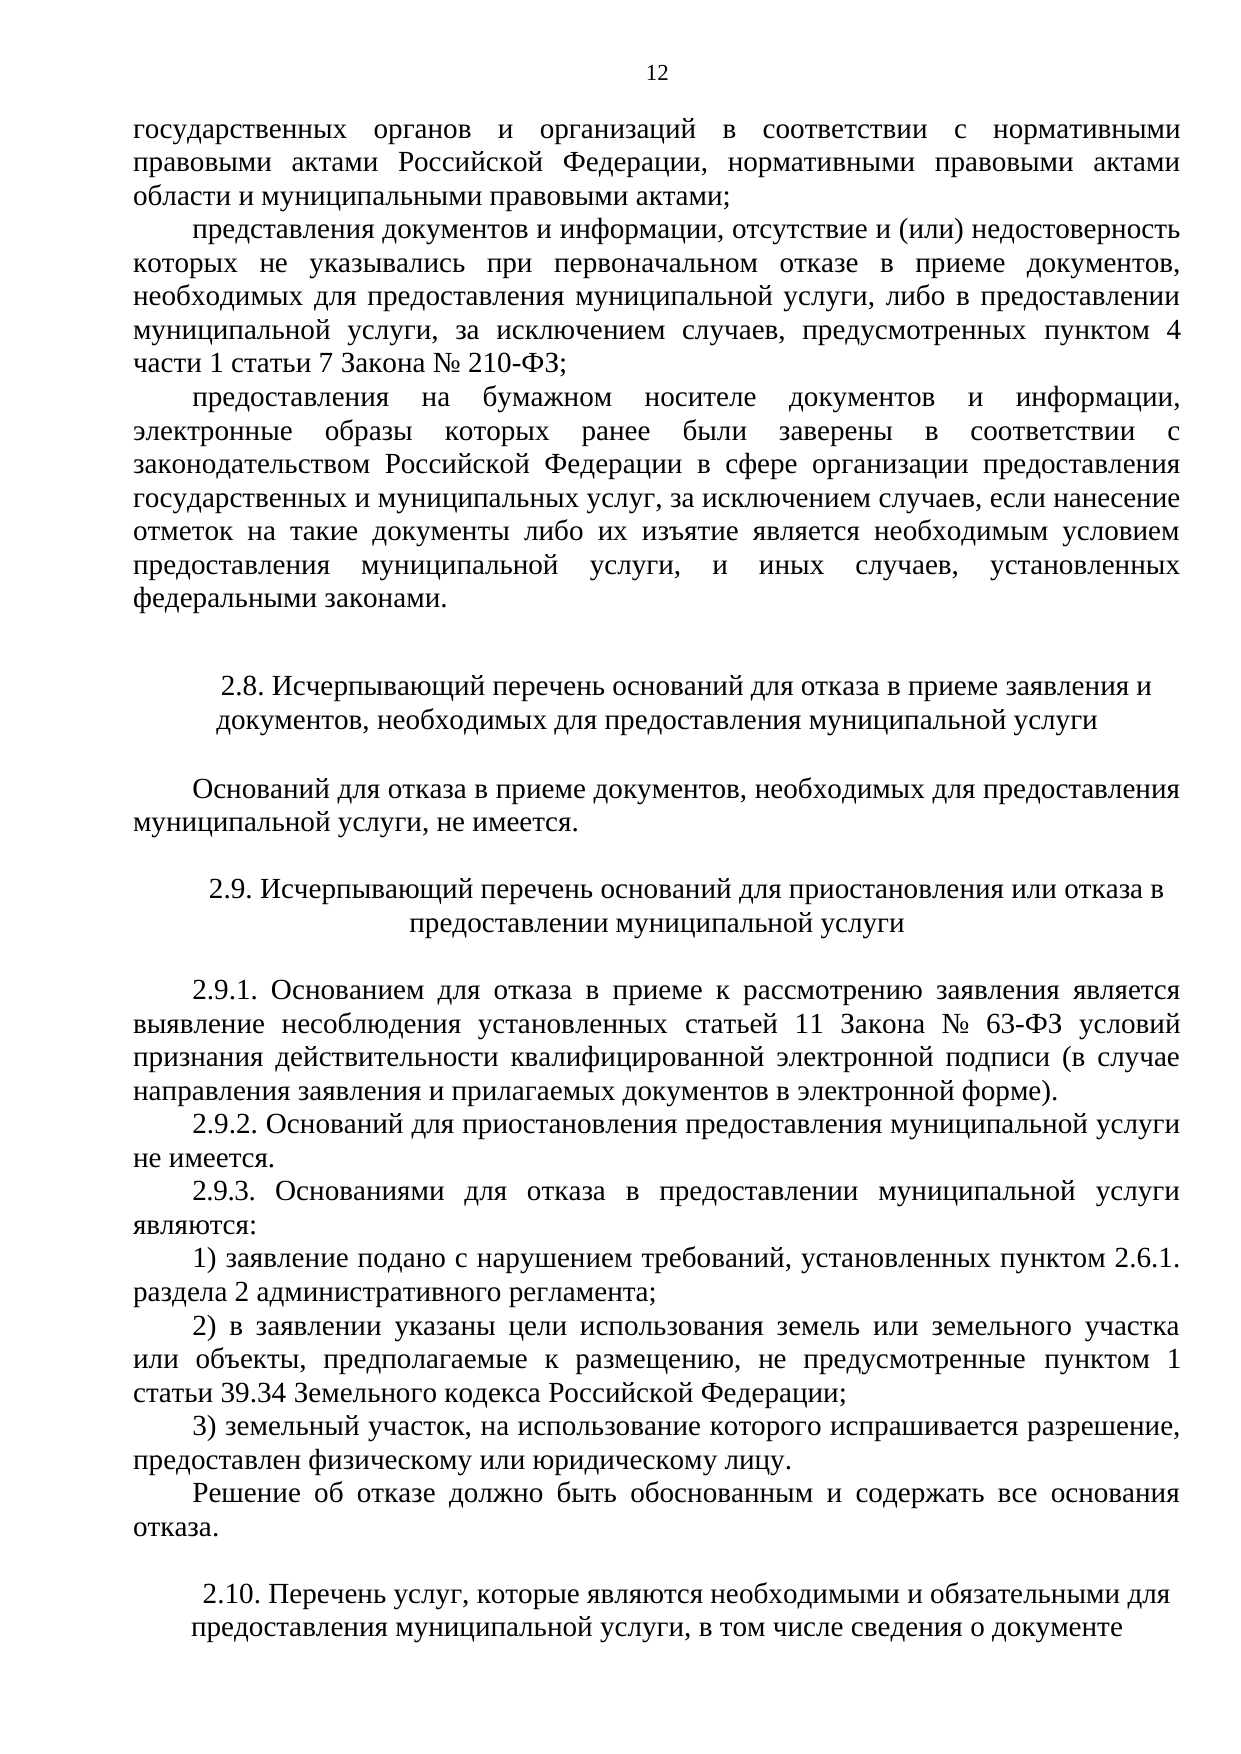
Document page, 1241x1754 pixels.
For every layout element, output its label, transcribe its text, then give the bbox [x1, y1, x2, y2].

subtitle 2.9. Исчерпывающий перечень оснований для приостановления или отказа в предоставлении муниципальной услуги [133, 872, 1181, 939]
text 1) заявление подано с нарушением требований, установленных пунктом 2.6.1. раздела 2 административного регламента; [133, 1241, 1181, 1308]
text 2.9.2. Оснований для приостановления предоставления муниципальной услуги не имеется. [133, 1106, 1181, 1173]
subtitle 2.8. Исчерпывающий перечень оснований для отказа в приеме заявления и документов, необходимых для предоставления муниципальной услуги [133, 668, 1181, 735]
text Оснований для отказа в приеме документов, необходимых для предоставления муниципальной услуги, не имеется. [133, 771, 1181, 838]
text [133, 1576, 1181, 1643]
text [133, 111, 1181, 211]
text 2) в заявлении указаны цели использования земель или земельного участка или объекты, предполагаемые к размещению, не предусмотренные пунктом 1 статьи 39.34 Земельного кодекса Российской Федерации; [133, 1308, 1181, 1408]
text представления документов и информации, отсутствие и (или) недостоверность которых не указывались при первоначальном отказе в приеме документов, необходимых для предоставления муниципальной услуги, либо в предоставлении муниципальной услуги, за исключением случаев, предусмотренных пунктом 4 части 1 статьи 7 Закона № 210-ФЗ; [133, 211, 1181, 379]
text 3) земельный участок, на использование которого испрашивается разрешение, предоставлен физическому или юридическому лицу. [133, 1408, 1181, 1475]
text 2.9.1. Основанием для отказа в приеме к рассмотрению заявления является выявление несоблюдения установленных статьей 11 Закона № 63-ФЗ условий признания действительности квалифицированной электронной подписи (в случае направления заявления и прилагаемых документов в электронной форме). [133, 972, 1181, 1106]
text 2.9.3. Основаниями для отказа в предоставлении муниципальной услуги являются: [133, 1173, 1181, 1241]
text Решение об отказе должно быть обоснованным и содержать все основания отказа. [133, 1475, 1181, 1542]
text предоставления на бумажном носителе документов и информации, электронные образы которых ранее были заверены в соответствии с законодательством Российской Федерации в сфере организации предоставления государственных и муниципальных услуг, за исключением случаев, если нанесение отметок на такие документы либо их изъятие является необходимым условием предоставления муниципальной услуги, и иных случаев, установленных федеральными законами. [133, 379, 1181, 614]
